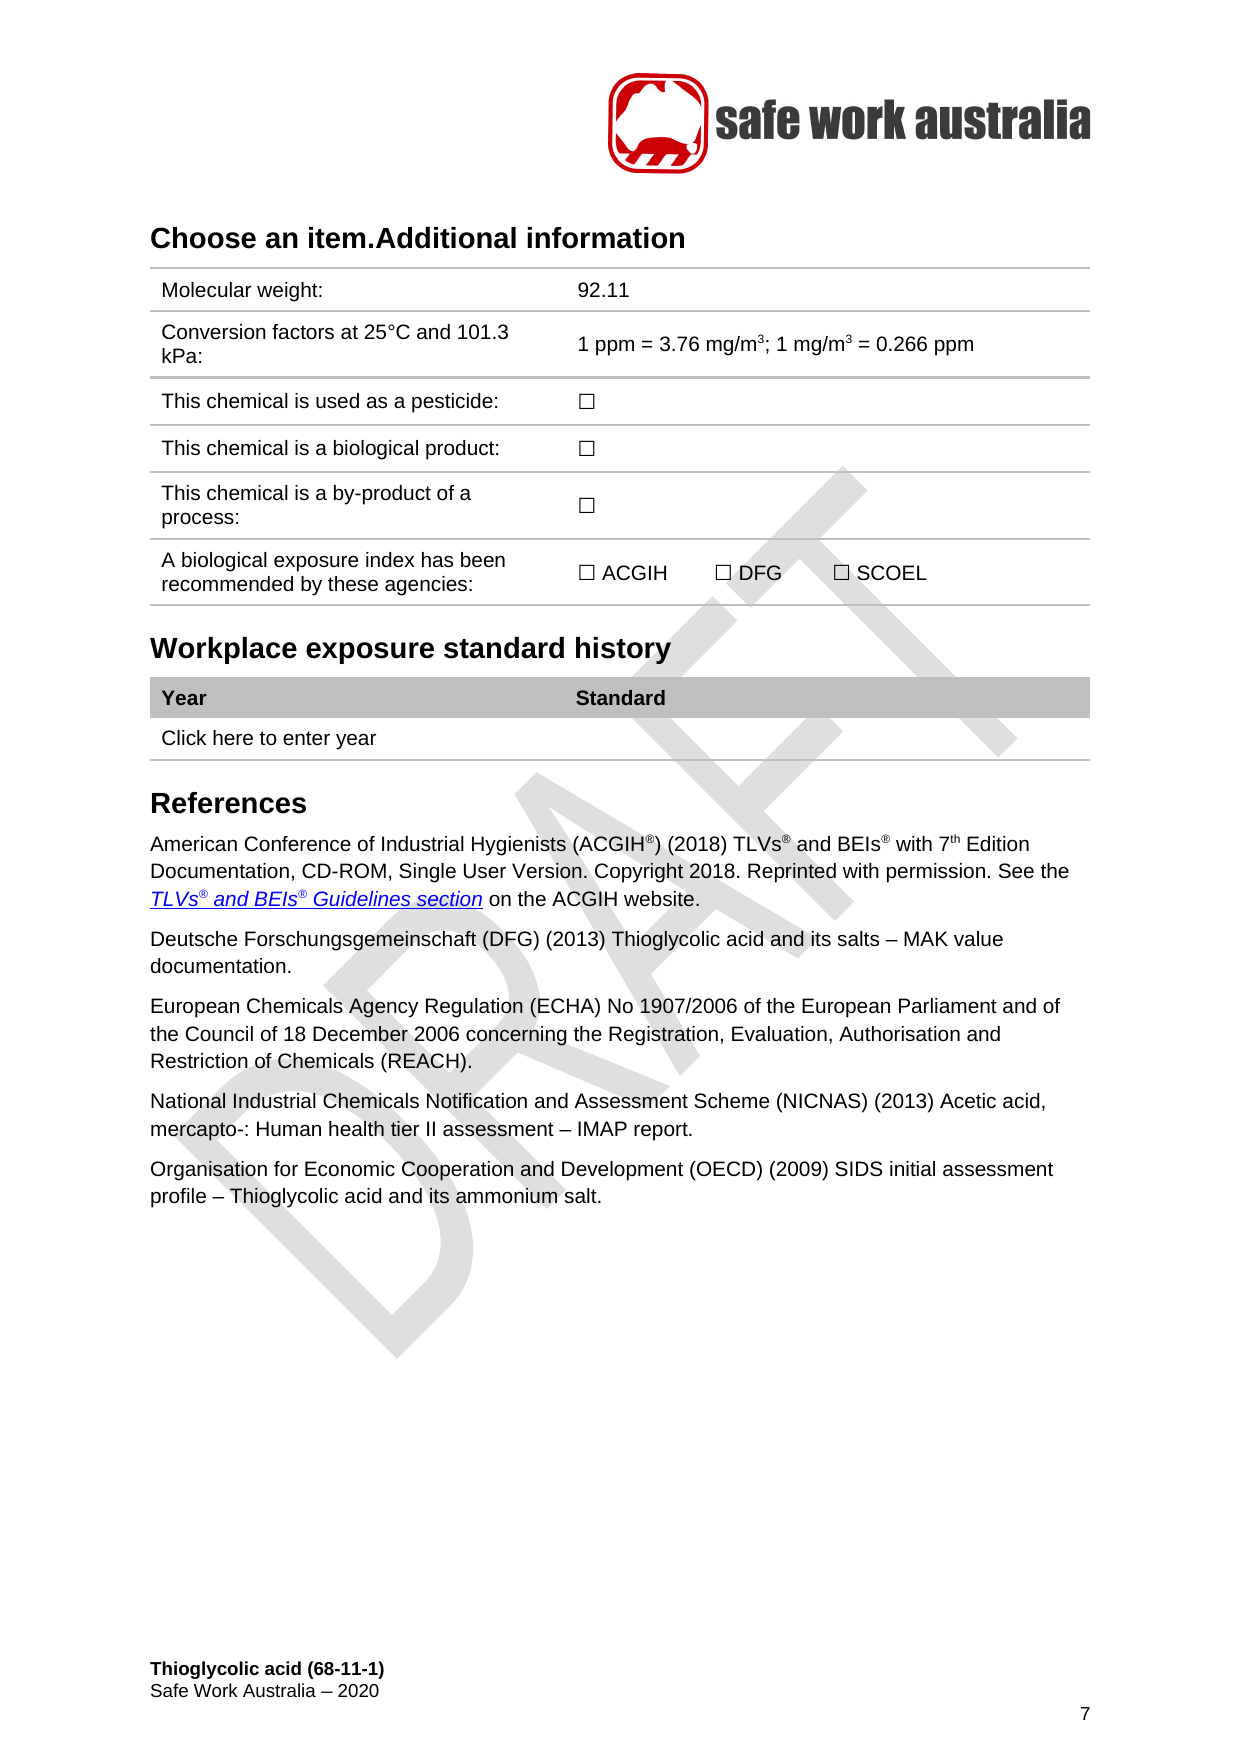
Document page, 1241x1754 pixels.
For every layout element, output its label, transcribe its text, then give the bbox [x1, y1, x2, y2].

table_cell [564, 718, 1090, 758]
table_cell ACGIH DFG SCOEL [566, 540, 1090, 604]
subtitle Workplace exposure standard history [150, 631, 1090, 665]
text American Conference of Industrial Hygienists (ACGIH®) (2018) TLVs® and BEIs® with 7th Edition Documentation, CD-ROM, Single User Version. Copyright 2018. Reprinted with permission. See the TLVs® and BEIs® Guidelines section on the ACGIH website. [150, 832, 1090, 911]
picture [605, 73, 1091, 174]
table_cell A biological exposure index has been recommended by these agencies: [150, 540, 566, 604]
table_header Year [150, 679, 564, 716]
text Deutsche Forschungsgemeinschaft (DFG) (2013) Thioglycolic acid and its salts – MAK value documentation. [150, 927, 1090, 978]
subtitle Additional information [150, 221, 1090, 254]
table_cell This chemical is used as a pesticide: [150, 379, 566, 424]
text European Chemicals Agency Regulation (ECHA) No 1907/2006 of the European Parliament and of the Council of 18 December 2006 concerning the Registration, Evaluation, Authorisation and Restriction of Chemicals (REACH). [150, 994, 1090, 1073]
table_cell This chemical is a biological product: [150, 426, 566, 471]
table_cell This chemical is a by-product of a process: [150, 473, 566, 537]
text Organisation for Economic Cooperation and Development (OECD) (2009) SIDS initial assessment profile – Thioglycolic acid and its ammonium salt. [150, 1157, 1090, 1208]
table_header Standard [564, 679, 1090, 716]
text National Industrial Chemicals Notification and Assessment Scheme (NICNAS) (2013) Acetic acid, mercapto-: Human health tier II assessment – IMAP report. [150, 1089, 1090, 1141]
subtitle References [150, 786, 1090, 819]
table_cell Conversion factors at 25°C and 101.3 kPa: [150, 312, 566, 376]
table_header Molecular weight: [150, 269, 566, 310]
table_cell 1 ppm = mg/m3; 1 mg/m3 = ppm [566, 312, 1090, 376]
